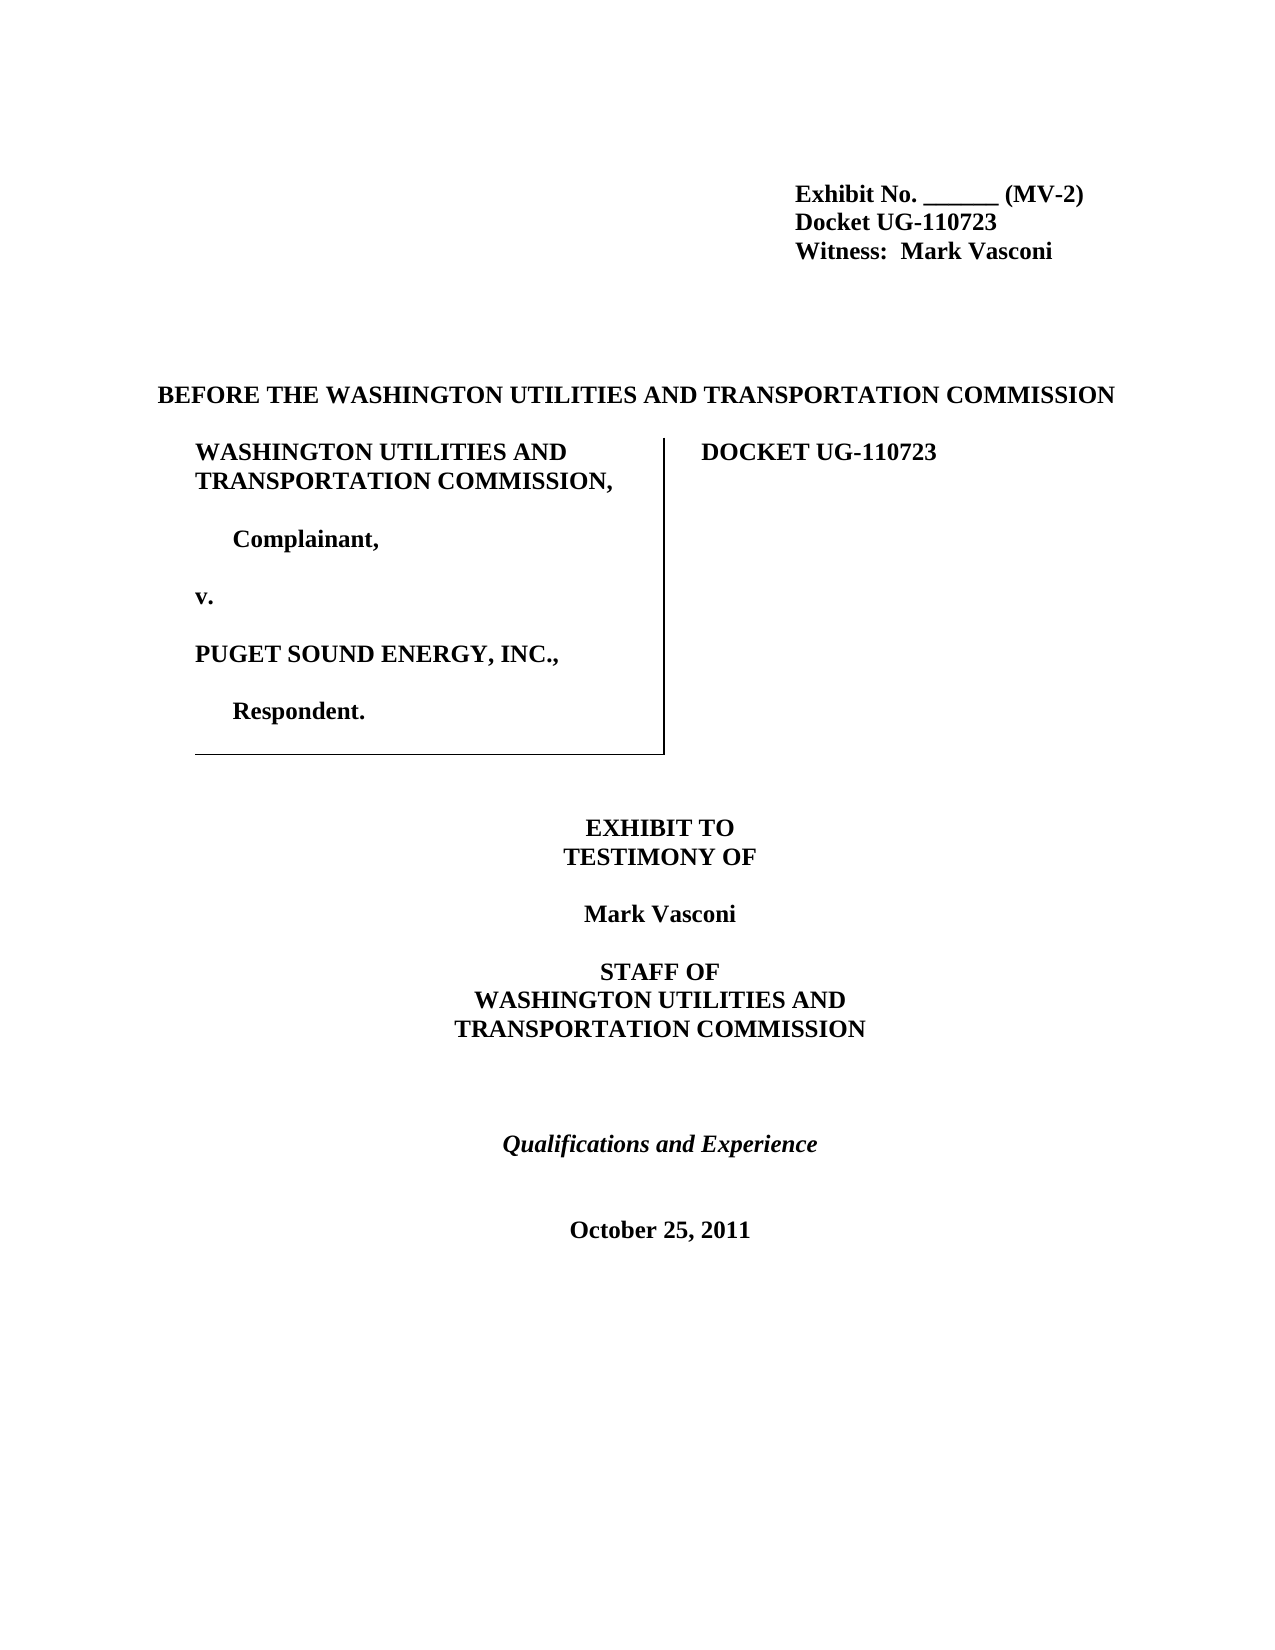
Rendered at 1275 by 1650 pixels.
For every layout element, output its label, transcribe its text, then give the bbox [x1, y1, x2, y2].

text BEFORE THE WASHINGTON UTILITIES AND TRANSPORTATION COMMISSION [157, 380, 1151, 409]
text STAFF OF [195, 957, 1125, 985]
text TESTIMONY OF [195, 842, 1125, 870]
text Docket UG-110723 [157, 207, 1151, 236]
text EXHIBIT TO [195, 813, 1125, 842]
table_header DOCKET UG-110723 [665, 438, 1132, 754]
text Witness: Mark Vasconi [157, 236, 1151, 265]
text TRANSPORTATION COMMISSION [195, 1014, 1125, 1043]
text October 25, 2011 [195, 1215, 1125, 1244]
text Exhibit No. ______ (MV-2) [157, 179, 1151, 207]
text WASHINGTON UTILITIES AND [195, 985, 1125, 1014]
text Qualifications and Experience [195, 1129, 1125, 1158]
table_header WASHINGTON UTILITIES AND TRANSPORTATION COMMISSION, Complainant, v. PUGET SOUND ENERGY, INC., Respondent. [195, 438, 663, 754]
text Mark Vasconi [195, 899, 1125, 928]
